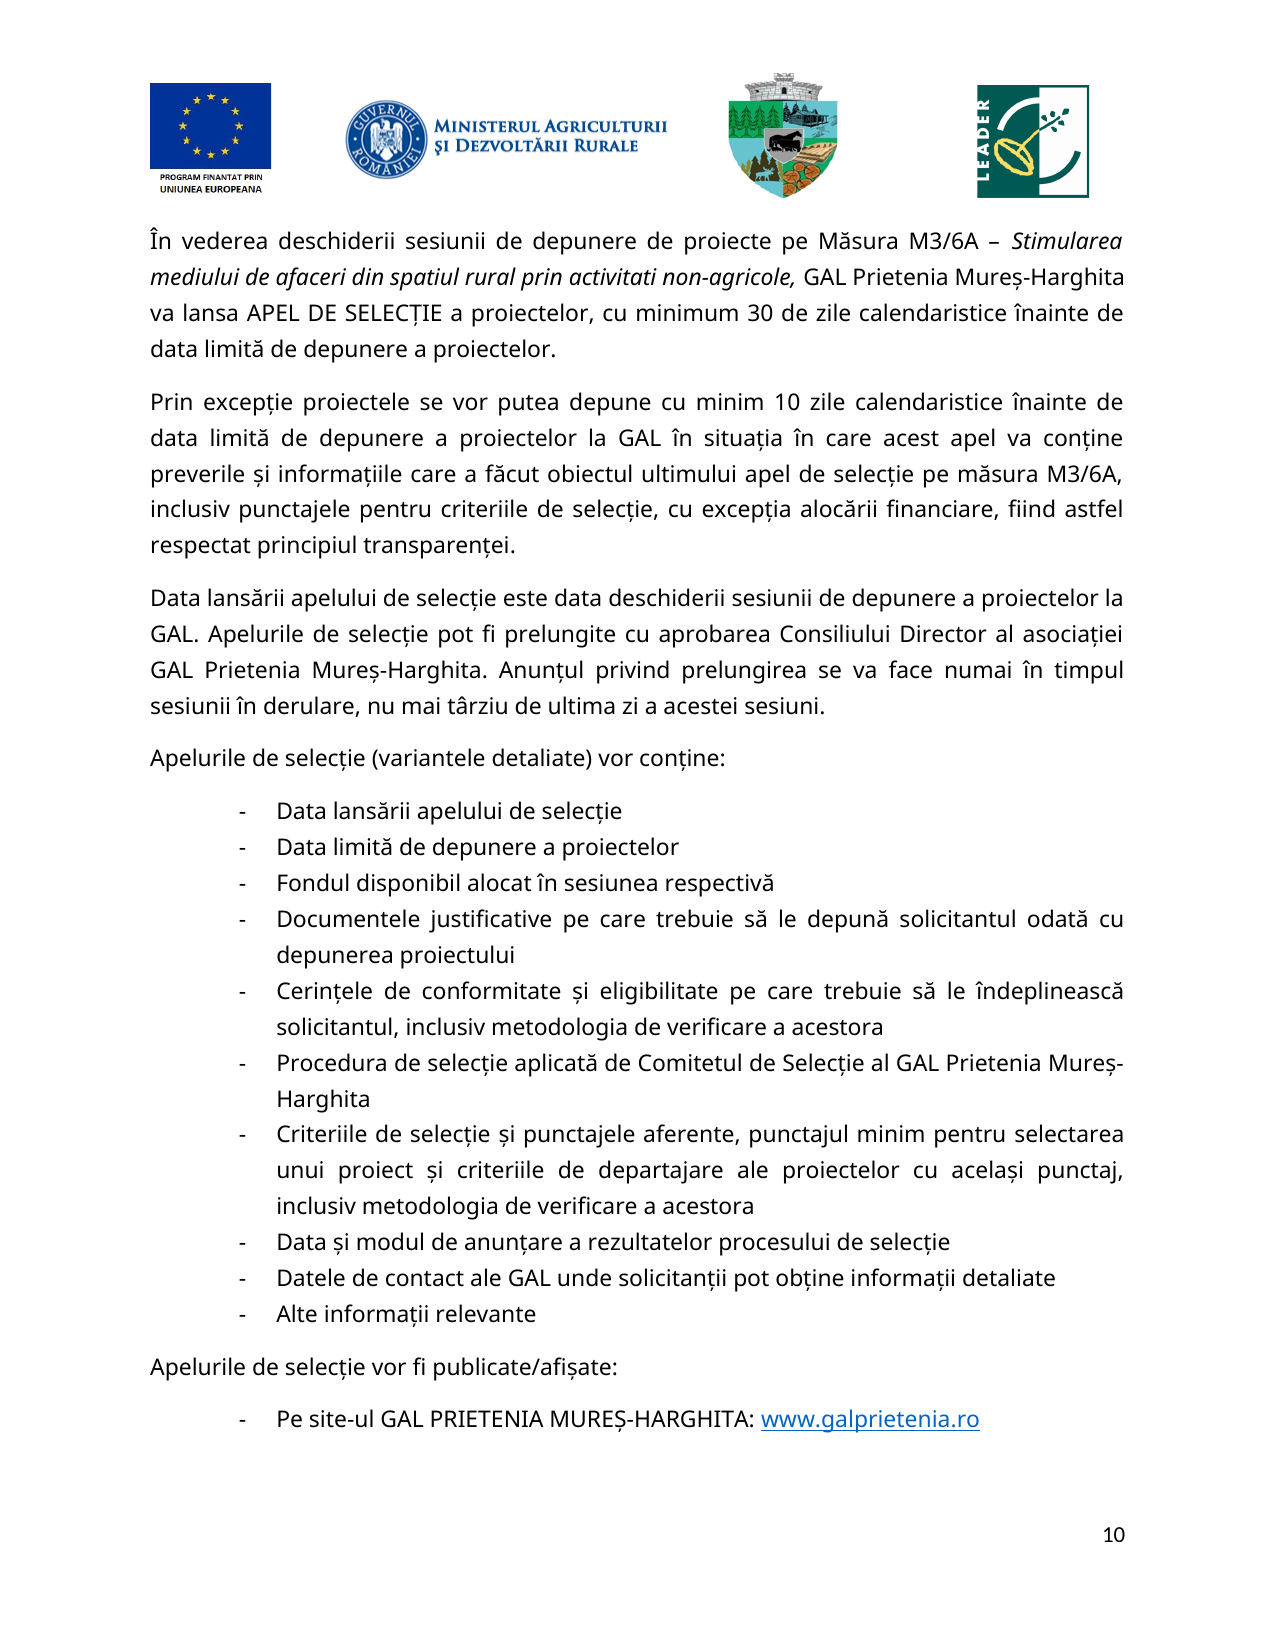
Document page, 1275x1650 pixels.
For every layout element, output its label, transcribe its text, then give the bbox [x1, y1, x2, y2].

picture [150, 83, 272, 198]
picture [977, 85, 1090, 198]
text În vederea deschiderii sesiunii de depunere de proiecte pe Măsura M3/6A – Stimularea mediului de afaceri din spatiul rural prin activitati non-agricole, GAL Prietenia Mureș-Harghita va lansa APEL DE SELECȚIE a proiectelor, cu minimum 30 de zile calendaristice înainte de data limită de depunere a proiectelor. [150, 225, 1125, 364]
list Pe site-ul GAL PRIETENIA MUREȘ-HARGHITA: www.galprietenia.ro [238, 1403, 1125, 1434]
list Data lansării apelului de selecție [238, 795, 1125, 826]
list Cerințele de conformitate și eligibilitate pe care trebuie să le îndeplinească solicitantul, inclusiv metodologia de verificare a acestora [238, 975, 1125, 1042]
text Apelurile de selecție (variantele detaliate) vor conține: [150, 742, 1125, 774]
text Data lansării apelului de selecție este data deschiderii sesiunii de depunere a proiectelor la GAL. Apelurile de selecție pot fi prelungite cu aprobarea Consiliului Director al asociației GAL Prietenia Mureș-Harghita. Anunțul privind prelungirea se va face numai în timpul sesiunii în derulare, nu mai târziu de ultima zi a acestei sesiuni. [150, 582, 1125, 721]
picture [728, 73, 838, 198]
list Procedura de selecție aplicată de Comitetul de Selecție al GAL Prietenia Mureș-Harghita [238, 1047, 1125, 1114]
list Alte informații relevante [238, 1298, 1125, 1329]
text Prin excepție proiectele se vor putea depune cu minim 10 zile calendaristice înainte de data limită de depunere a proiectelor la GAL în situația în care acest apel va conține preverile și informațiile care a făcut obiectul ultimului apel de selecție pe măsura M3/6A, inclusiv punctajele pentru criteriile de selecție, cu excepția alocării financiare, fiind astfel respectat principiul transparenței. [150, 386, 1125, 561]
list Data și modul de anunțare a rezultatelor procesului de selecție [238, 1226, 1125, 1257]
text Apelurile de selecție vor fi publicate/afișate: [150, 1351, 1125, 1382]
list Data limită de depunere a proiectelor [238, 831, 1125, 862]
list Fondul disponibil alocat în sesiunea respectivă [238, 867, 1125, 898]
list Documentele justificative pe care trebuie să le depună solicitantul odată cu depunerea proiectului [238, 903, 1125, 970]
list Criteriile de selecție și punctajele aferente, punctajul minim pentru selectarea unui proiect și criteriile de departajare ale proiectelor cu același punctaj, inclusiv metodologia de verificare a acestora [238, 1118, 1125, 1222]
picture [333, 83, 672, 198]
list Datele de contact ale GAL unde solicitanții pot obține informații detaliate [238, 1262, 1125, 1293]
